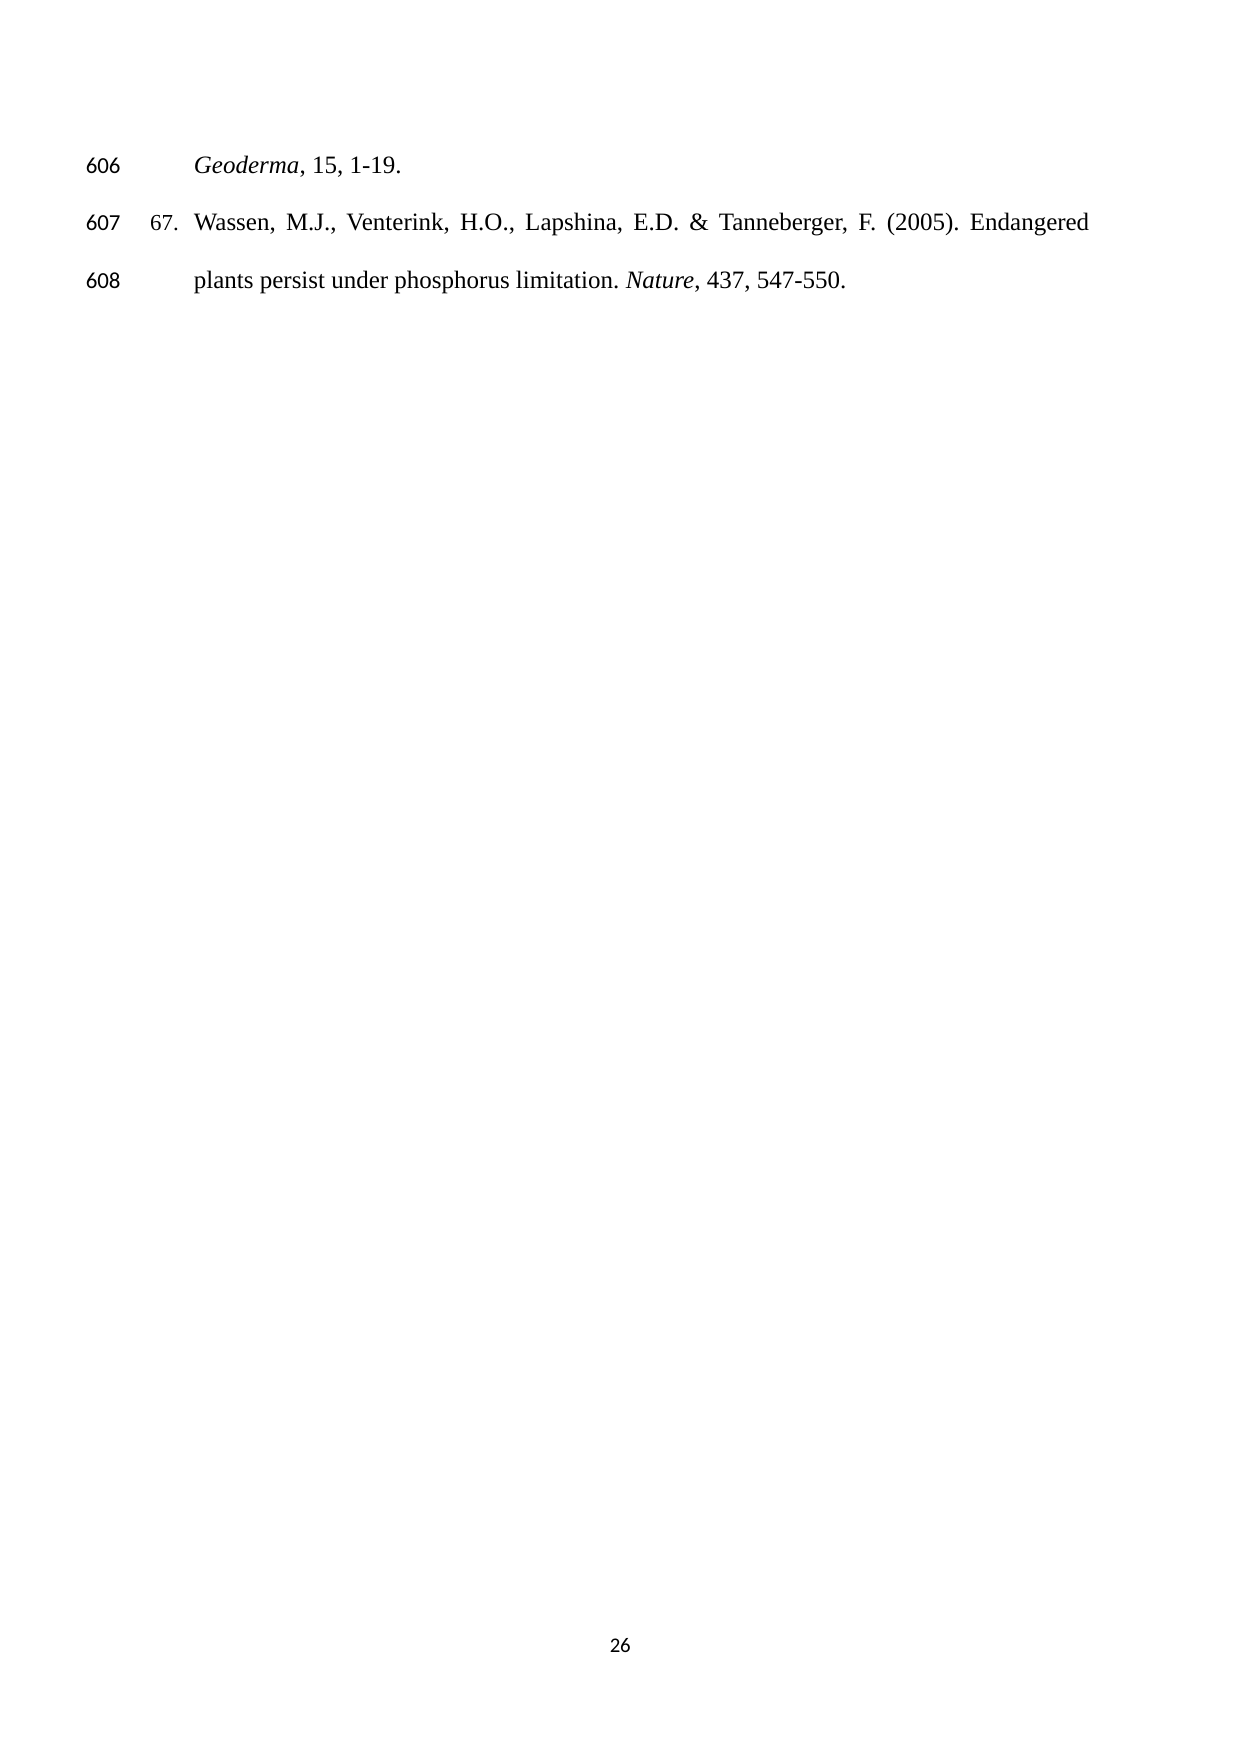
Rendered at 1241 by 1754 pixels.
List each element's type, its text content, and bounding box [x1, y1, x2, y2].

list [150, 150, 1090, 179]
list Wassen, M.J., Venterink, H.O., Lapshina, E.D. & Tanneberger, F. (2005). Endangered plants persist under phosphorus limitation. Nature, 437, 547-550. [150, 207, 1090, 294]
